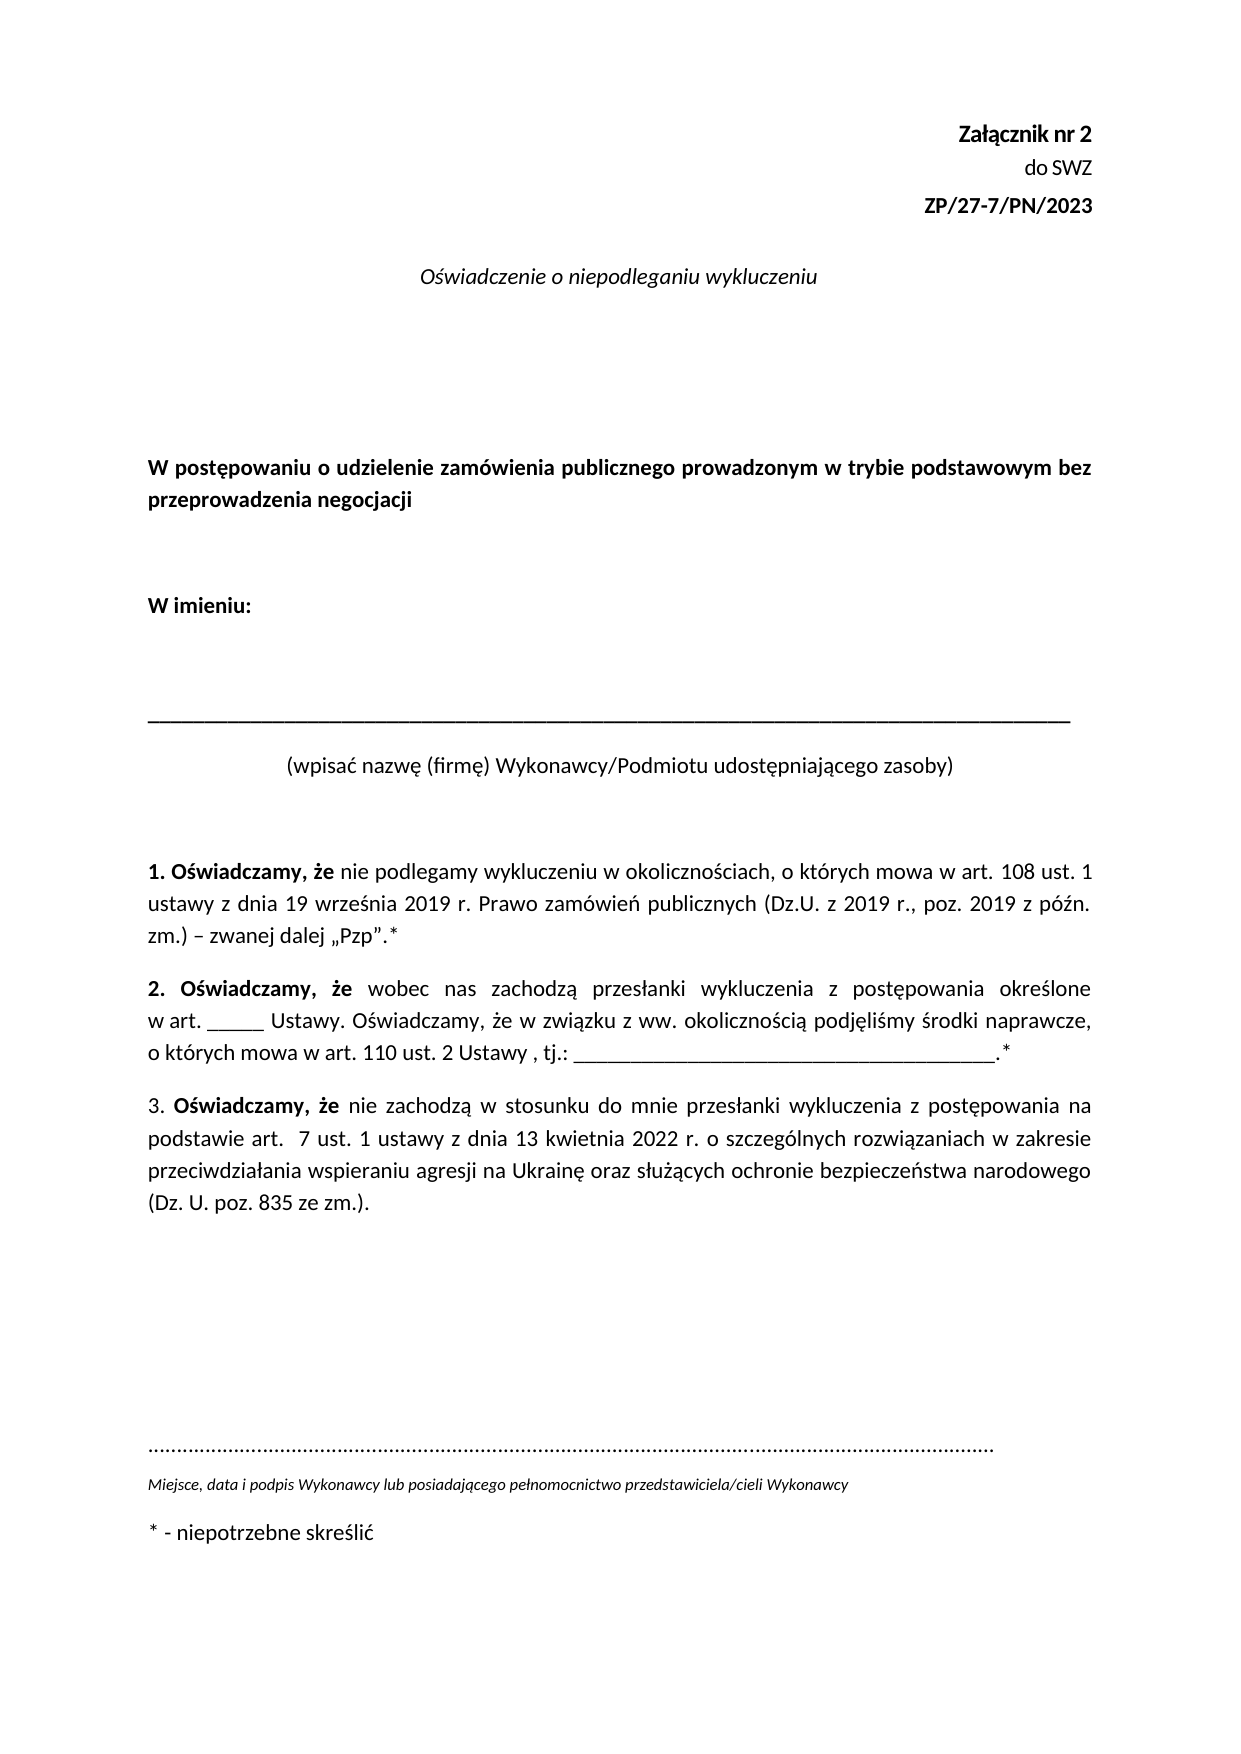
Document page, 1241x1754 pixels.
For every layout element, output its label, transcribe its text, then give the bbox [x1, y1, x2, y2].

text * - niepotrzebne skreślić [148, 1518, 1093, 1547]
text (wpisać nazwę (firmę) Wykonawcy/Podmiotu udostępniającego zasoby) [148, 751, 1093, 779]
text 2. Oświadczamy, że wobec nas zachodzą przesłanki wykluczenia z postępowania określone w art. _____ Ustawy. Oświadczamy, że w związku z ww. okolicznością podjęliśmy środki naprawcze, o których mowa w art. 110 ust. 2 Ustawy , tj.: _____________________________________.* [148, 974, 1093, 1067]
text _________________________________________________________________________________ [148, 698, 1093, 726]
text Załącznik nr 2 [148, 118, 1093, 149]
text Oświadczenie o niepodleganiu wykluczeniu [148, 262, 1093, 290]
text W imieniu: [148, 592, 1093, 620]
text 1. Oświadczamy, że nie podlegamy wykluczeniu w okolicznościach, o których mowa w art. 108 ust. 1 ustawy z dnia 19 września 2019 r. Prawo zamówień publicznych (Dz.U. z 2019 r., poz. 2019 z późn. zm.) – zwanej dalej „Pzp”.* [148, 857, 1093, 949]
text Miejsce, data i podpis Wykonawcy lub posiadającego pełnomocnictwo przedstawiciela/cieli Wykonawcy [148, 1474, 1093, 1495]
text .................................................................................................................................................... [148, 1430, 1093, 1458]
text W postępowaniu o udzielenie zamówienia publicznego prowadzonym w trybie podstawowym bez przeprowadzenia negocjacji [148, 453, 1093, 514]
text do SWZ [148, 153, 1093, 181]
text 3. Oświadczamy, że nie zachodzą w stosunku do mnie przesłanki wykluczenia z postępowania na podstawie art. 7 ust. 1 ustawy z dnia 13 kwietnia 2022 r. o szczególnych rozwiązaniach w zakresie przeciwdziałania wspieraniu agresji na Ukrainę oraz służących ochronie bezpieczeństwa narodowego (Dz. U. poz. 835 ze zm.). [148, 1092, 1093, 1216]
text ZP/27-7/PN/2023 [148, 192, 1093, 219]
